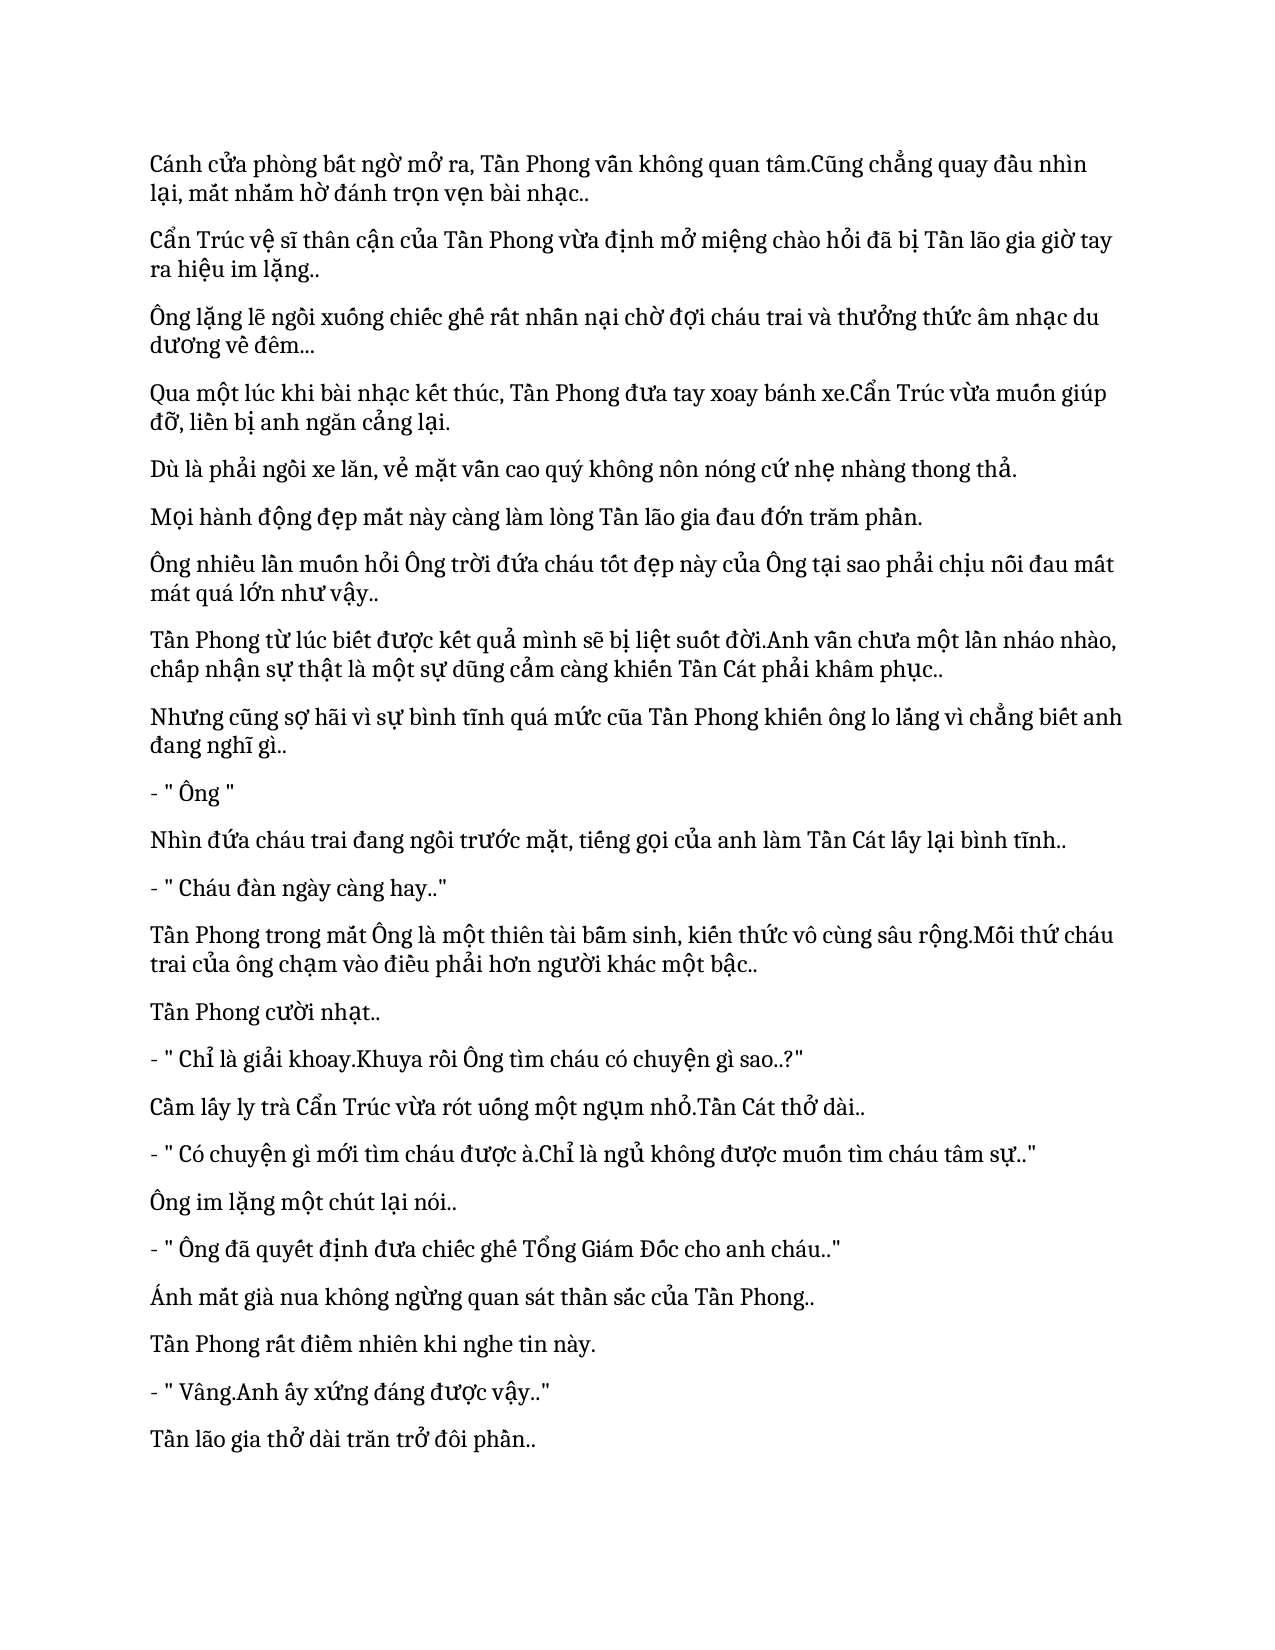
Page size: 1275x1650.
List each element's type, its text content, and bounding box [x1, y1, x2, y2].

text Tần Phong từ lúc biết được kết quả mình sẽ bị liệt suốt đời.Anh vẫn chưa một lần nháo nhào, chấp nhận sự thật là một sự dũng cảm càng khiến Tần Cát phải khâm phục.. [150, 626, 1125, 684]
text - " Ông " [150, 779, 1125, 807]
text - " Cháu đàn ngày càng hay.." [150, 874, 1125, 902]
text - " Có chuyện gì mới tìm cháu được à.Chỉ là ngủ không được muốn tìm cháu tâm sự.." [150, 1140, 1125, 1169]
text Mọi hành động đẹp mắt này càng làm lòng Tần lão gia đau đớn trăm phần. [150, 502, 1125, 531]
text Tần Phong rất điềm nhiên khi nghe tin này. [150, 1330, 1125, 1359]
text Qua một lúc khi bài nhạc kết thúc, Tần Phong đưa tay xoay bánh xe.Cẩn Trúc vừa muốn giúp đỡ, liền bị anh ngăn cảng lại. [150, 379, 1125, 436]
text Ông nhiều lần muốn hỏi Ông trời đứa cháu tốt đẹp này của Ông tại sao phải chịu nỗi đau mất mát quá lớn như vậy.. [150, 550, 1125, 607]
text Cánh cửa phòng bất ngờ mở ra, Tần Phong vẫn không quan tâm.Cũng chẳng quay đầu nhìn lại, mắt nhắm hờ đánh trọn vẹn bài nhạc.. [150, 150, 1125, 207]
text - " Chỉ là giải khoay.Khuya rồi Ông tìm cháu có chuyện gì sao..?" [150, 1045, 1125, 1074]
text Dù là phải ngồi xe lăn, vẻ mặt vẫn cao quý không nôn nóng cứ nhẹ nhàng thong thả. [150, 455, 1125, 484]
text - " Ông đã quyết định đưa chiếc ghế Tổng Giám Đốc cho anh cháu.." [150, 1235, 1125, 1264]
text Ông lặng lẽ ngồi xuống chiếc ghế rất nhẫn nại chờ đợi cháu trai và thưởng thức âm nhạc du dương về đêm... [150, 302, 1125, 360]
text Tần Phong trong mắt Ông là một thiên tài bẫm sinh, kiến thức vô cùng sâu rộng.Mỗi thứ cháu trai của ông chạm vào điều phải hơn người khác một bậc.. [150, 921, 1125, 979]
text Nhìn đứa cháu trai đang ngồi trước mặt, tiếng gọi của anh làm Tần Cát lấy lại bình tĩnh.. [150, 826, 1125, 855]
text - " Vâng.Anh ấy xứng đáng được vậy.." [150, 1377, 1125, 1406]
text Nhưng cũng sợ hãi vì sự bình tĩnh quá mức cũa Tần Phong khiến ông lo lắng vì chẳng biết anh đang nghĩ gì.. [150, 702, 1125, 760]
text Tần Phong cười nhạt.. [150, 997, 1125, 1026]
text Ánh mắt già nua không ngừng quan sát thần sắc của Tần Phong.. [150, 1282, 1125, 1311]
text Cẩn Trúc vệ sĩ thân cận của Tần Phong vừa định mở miệng chào hỏi đã bị Tần lão gia giờ tay ra hiệu im lặng.. [150, 226, 1125, 284]
text Tần lão gia thở dài trăn trở đôi phần.. [150, 1425, 1125, 1454]
text Ông im lặng một chút lại nói.. [150, 1187, 1125, 1216]
text Cầm lấy ly trà Cẩn Trúc vừa rót uống một ngụm nhỏ.Tần Cát thở dài.. [150, 1092, 1125, 1121]
